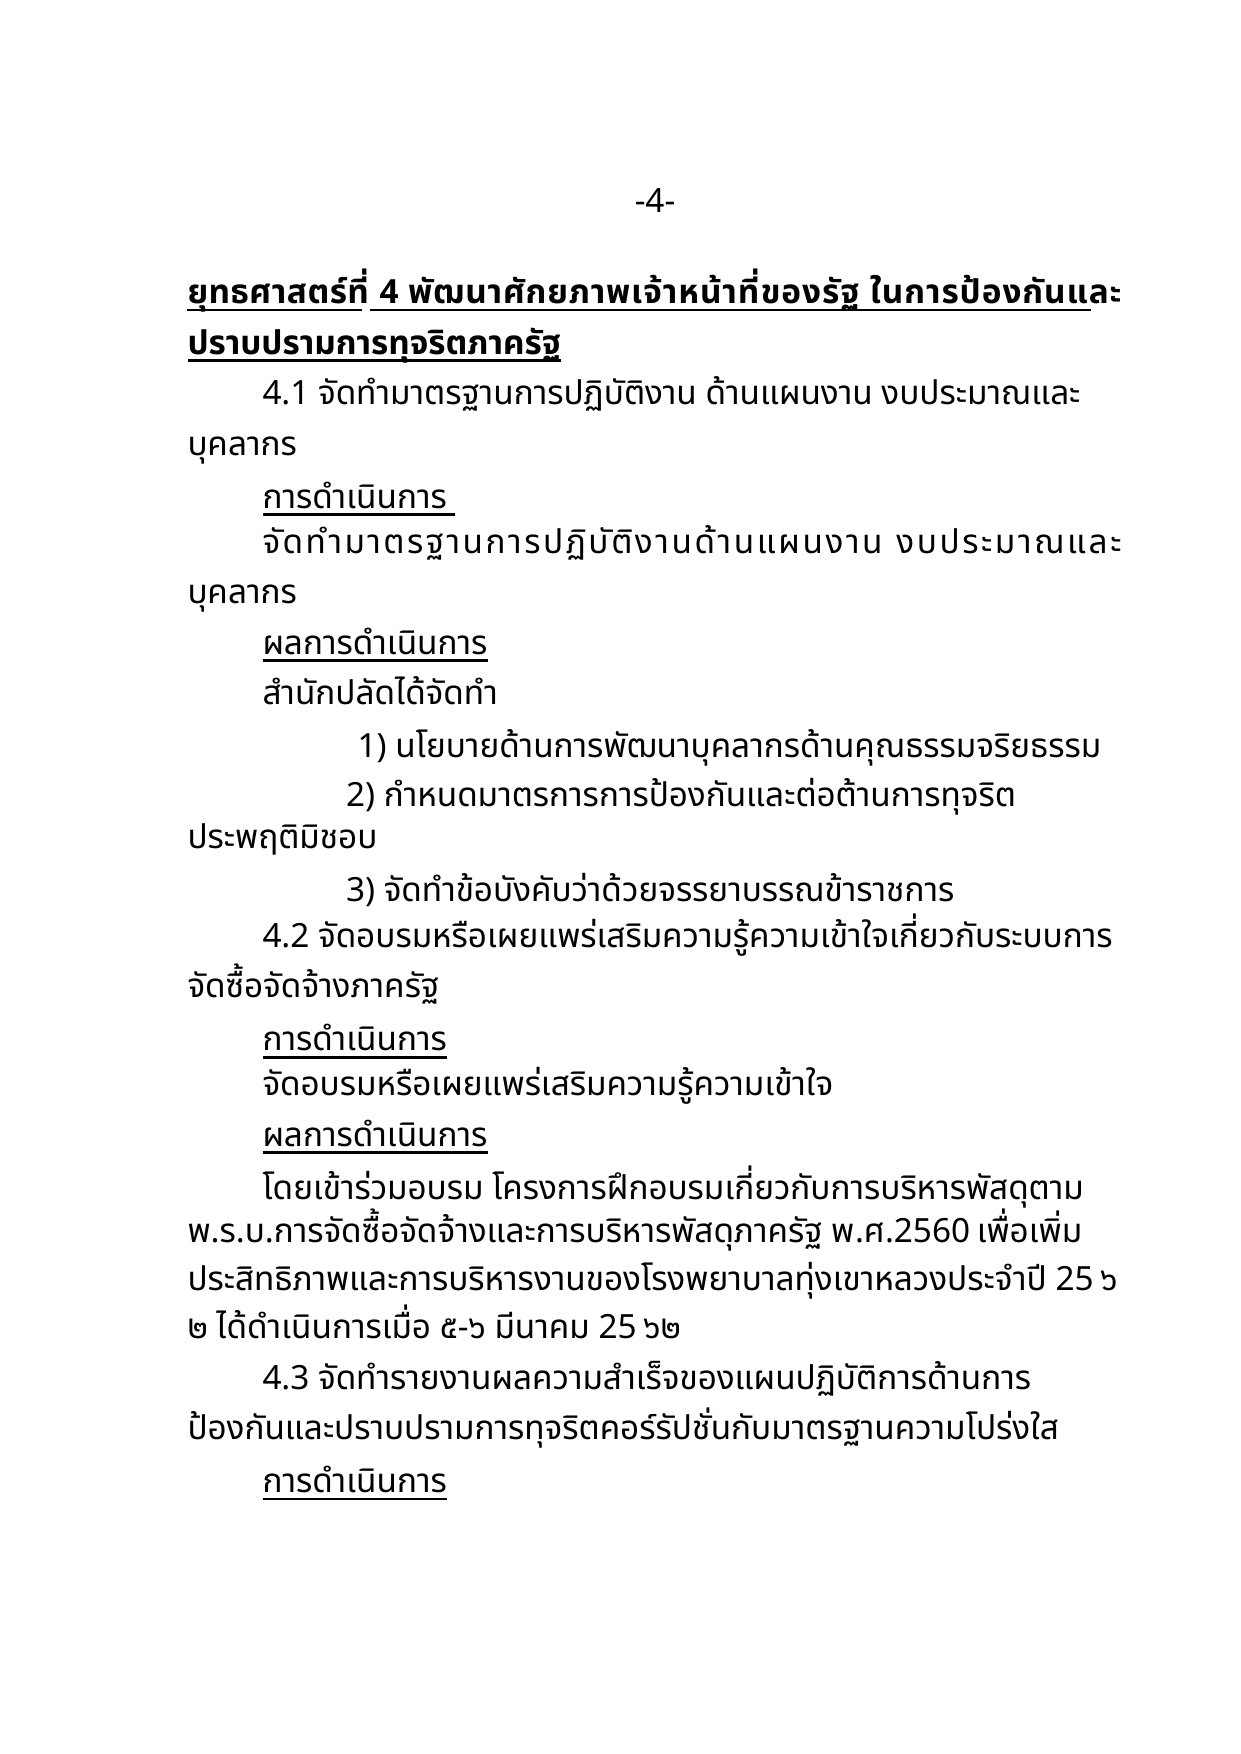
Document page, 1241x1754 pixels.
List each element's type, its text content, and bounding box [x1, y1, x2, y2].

text การดำเนินการ [187, 470, 1122, 518]
text จัดอบรมหรือเผยแพร่เสริมความรู้ความเข้าใจ [187, 1060, 1122, 1111]
text 4.3 จัดทำรายงานผลความสำเร็จของแผนปฏิบัติการด้านการป้องกันและปราบปรามการทุจริตคอร์รัปชั่นกับมาตรฐานความโปร่งใส [187, 1353, 1122, 1454]
text สำนักปลัดได้จัดทำ [187, 669, 1122, 719]
text จัดทำมาตรฐานการปฏิบัติงานด้านแผนงาน งบประมาณและ บุคลากร [187, 518, 1122, 619]
text 3) จัดทำข้อบังคับว่าด้วยจรรยาบรรณข้าราชการ [187, 863, 1122, 912]
text การดำเนินการ [187, 1454, 1122, 1502]
text ยุทธศาสตร์ที่ 4 พัฒนาศักยภาพเจ้าหน้าที่ของรัฐ ในการป้องกันและปราบปรามการทุจริตภาครัฐ [187, 268, 1122, 369]
text 2) กำหนดมาตรการการป้องกันและต่อต้านการทุจริตประพฤติมิชอบ [187, 768, 1122, 863]
text 4.2 จัดอบรมหรือเผยแพร่เสริมความรู้ความเข้าใจเกี่ยวกับระบบการจัดซื้อจัดจ้างภาครัฐ [187, 912, 1122, 1013]
text 4.1 จัดทำมาตรฐานการปฏิบัติงาน ด้านแผนงาน งบประมาณและ บุคลากร [187, 369, 1122, 470]
text การดำเนินการ [187, 1013, 1122, 1060]
text โดยเข้าร่วมอบรม โครงการฝึกอบรมเกี่ยวกับการบริหารพัสดุตาม พ.ร.บ.การจัดซื้อจัดจ้างและการบริหารพัสดุภาครัฐ พ.ศ.2560เพื่อเพิ่มประสิทธิภาพและการบริหารงานของโรงพยาบาลทุ่งเขาหลวงประจำปี 25๖๒ ได้ดำเนินการเมื่อ ๕-๖ มีนาคม 25๖๒ [187, 1161, 1122, 1353]
text ผลการดำเนินการ [187, 1111, 1122, 1161]
text 1) นโยบายด้านการพัฒนาบุคลากรด้านคุณธรรมจริยธรรม [187, 719, 1122, 768]
text -4- [187, 177, 1122, 223]
text ผลการดำเนินการ [187, 619, 1122, 669]
